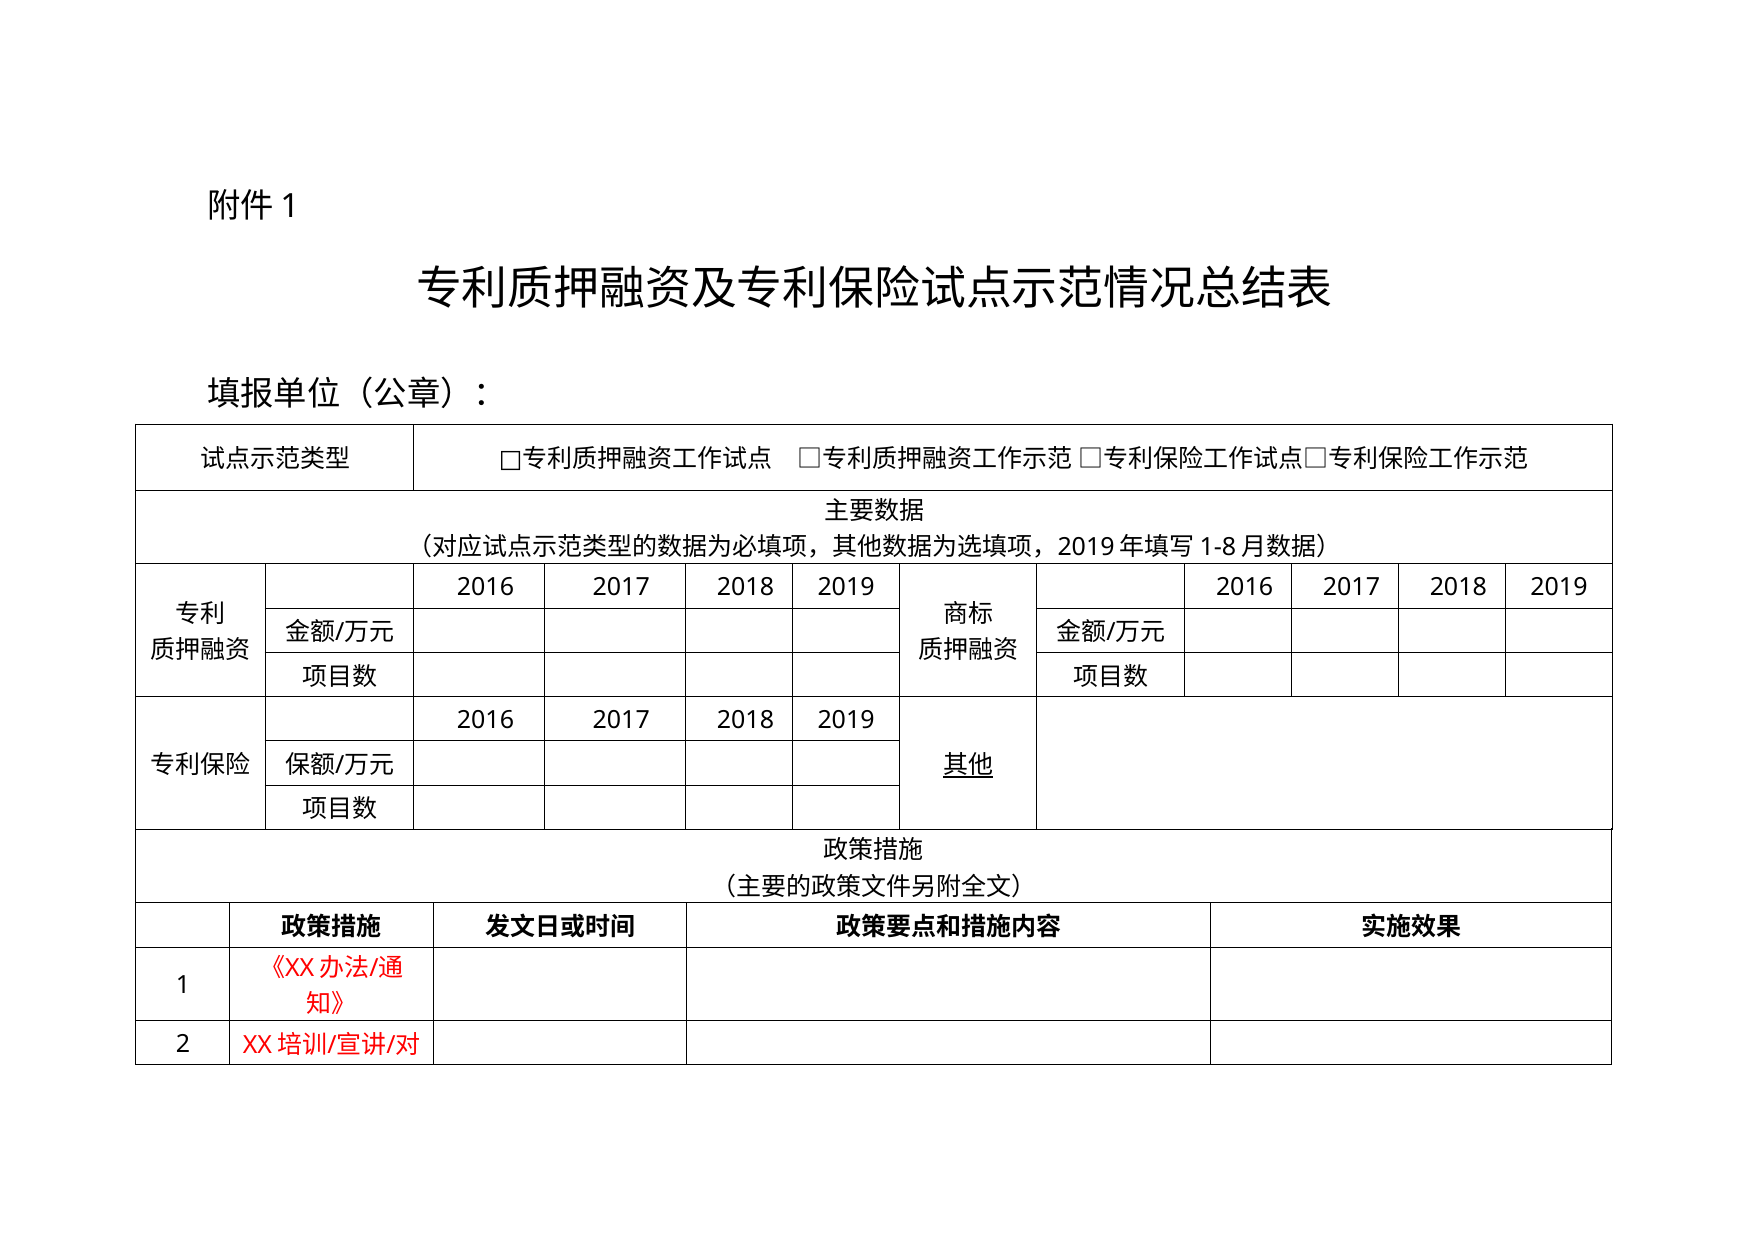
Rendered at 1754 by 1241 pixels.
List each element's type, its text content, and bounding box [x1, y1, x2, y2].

table_cell 政策措施 [230, 903, 433, 947]
table_cell [1506, 653, 1612, 696]
table_cell 实施效果 [1211, 903, 1611, 947]
table_cell 专利保险 [136, 697, 265, 829]
table_cell 发文日或时间 [434, 903, 686, 947]
table_cell 2019 [793, 564, 899, 607]
table_cell 项目数 [266, 786, 413, 829]
table_cell [545, 609, 685, 652]
table_cell 项目数 [1037, 653, 1184, 696]
table_cell 《XX办法/通知》 [230, 948, 433, 1020]
table_cell 主要数据 （对应试点示范类型的数据为必填项，其他数据为选填项，2019年填写1-8月数据） [136, 491, 1612, 563]
table_cell [266, 564, 413, 607]
table_cell [434, 1021, 686, 1064]
table_header 试点示范类型 [136, 425, 413, 489]
table_cell 2019 [1506, 564, 1612, 607]
table_cell [686, 653, 792, 696]
text 附件1 [207, 171, 1541, 236]
table_cell [1185, 653, 1291, 696]
table_cell [686, 741, 792, 784]
table_cell [1292, 653, 1398, 696]
table_cell 2016 [414, 697, 544, 740]
table_cell 2016 [414, 564, 544, 607]
table_cell [414, 609, 544, 652]
table_cell [1399, 653, 1505, 696]
table_cell [545, 786, 685, 829]
table_cell 2017 [545, 697, 685, 740]
table_cell [434, 948, 686, 1020]
table_cell [1506, 609, 1612, 652]
table_cell [686, 786, 792, 829]
text 填报单位（公章）： [207, 358, 1541, 423]
table_cell 政策措施 （主要的政策文件另附全文） [136, 830, 1611, 902]
table_cell 商标 质押融资 [900, 564, 1036, 696]
table_cell 项目数 [266, 653, 413, 696]
table_cell [793, 653, 899, 696]
table_cell [266, 697, 413, 740]
table_cell [1211, 1021, 1611, 1064]
table_cell [1037, 564, 1184, 607]
table_cell [1037, 697, 1612, 829]
table_cell [414, 786, 544, 829]
table_cell [793, 786, 899, 829]
table_cell XX培训/宣讲/对接/签约活动 [230, 1021, 433, 1064]
table_cell 1 [136, 948, 229, 1020]
table_cell 2 [136, 1021, 229, 1064]
table_cell 金额/万元 [266, 609, 413, 652]
table_cell 2019 [793, 697, 899, 740]
table_cell [545, 653, 685, 696]
text 专利质押融资及专利保险试点示范情况总结表 [207, 236, 1541, 333]
table_cell [686, 609, 792, 652]
table_cell [545, 741, 685, 784]
table_cell 2018 [686, 697, 792, 740]
table_cell 金额/万元 [1037, 609, 1184, 652]
table_cell 2017 [545, 564, 685, 607]
table_cell [414, 741, 544, 784]
table_cell [793, 609, 899, 652]
table_cell 2016 [1185, 564, 1291, 607]
table_cell 2017 [1292, 564, 1398, 607]
table_cell [1399, 609, 1505, 652]
table_cell 政策要点和措施内容 [687, 903, 1210, 947]
table_cell [136, 903, 229, 947]
table_cell [687, 1021, 1210, 1064]
table_cell [793, 741, 899, 784]
table_cell 专利 质押融资 [136, 564, 265, 696]
table_cell [1292, 609, 1398, 652]
table_cell 保额/万元 [266, 741, 413, 784]
table_cell [687, 948, 1210, 1020]
table_cell [414, 653, 544, 696]
table_cell [1185, 609, 1291, 652]
table_header □专利质押融资工作试点 □专利质押融资工作示范 □专利保险工作试点□专利保险工作示范 [414, 425, 1612, 489]
table_cell 2018 [1399, 564, 1505, 607]
table_cell 2018 [686, 564, 792, 607]
table_cell [1211, 948, 1611, 1020]
table_cell 其他 [900, 697, 1036, 829]
